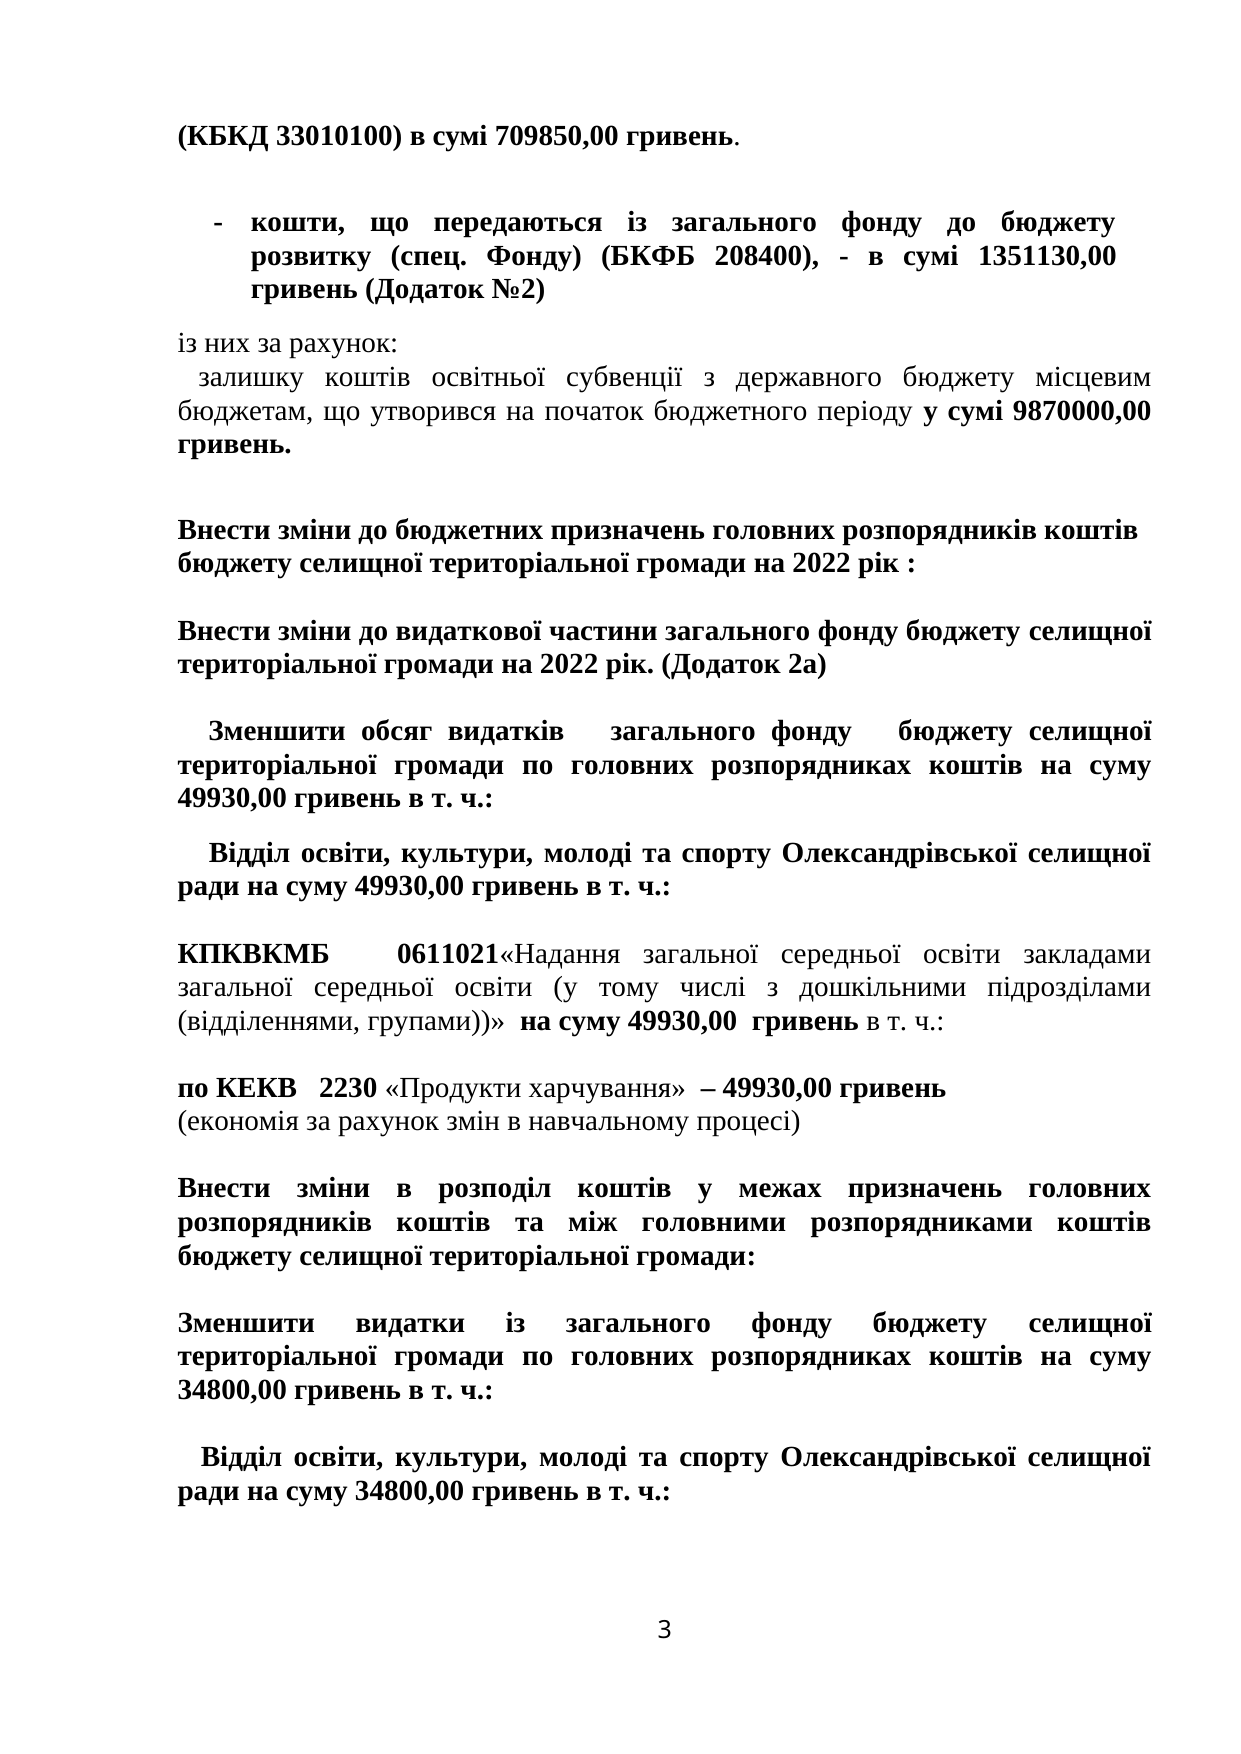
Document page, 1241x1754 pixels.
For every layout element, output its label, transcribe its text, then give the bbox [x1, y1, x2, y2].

text (КБКД 33010100) в сумі 709850,00 гривень. [177, 118, 1152, 152]
text Зменшити обсяг видатків загального фонду бюджету селищної територіальної громади по головних розпорядниках коштів на суму 49930,00 гривень в т. ч.: [177, 713, 1152, 814]
text Внести зміни в розподіл коштів у межах призначень головних розпорядників коштів та між головними розпорядниками коштів бюджету селищної територіальної громади: [177, 1171, 1152, 1271]
text залишку коштів освітньої субвенції з державного бюджету місцевим бюджетам, що утворився на початок бюджетного періоду у сумі 9870000,00 гривень. [177, 359, 1152, 460]
text Внести зміни до видаткової частини загального фонду бюджету селищної територіальної громади на 2022 рік. (Додаток 2а) [177, 613, 1152, 680]
text із них за рахунок: [177, 326, 1152, 359]
text Внести зміни до бюджетних призначень головних розпорядників коштів [177, 512, 1152, 546]
list кошти, що передаються із загального фонду до бюджету розвитку (спец. Фонду) (БКФБ 208400), - в сумі 1351130,00 гривень (Додаток №2) [213, 204, 1116, 305]
text Відділ освіти, культури, молоді та спорту Олександрівської селищної ради на суму 49930,00 гривень в т. ч.: [177, 835, 1152, 902]
text КПКВКМБ 0611021«Надання загальної середньої освіти закладами загальної середньої освіти (у тому числі з дошкільними підрозділами (відділеннями, групами))» на суму 49930,00 гривень в т. ч.: [177, 936, 1152, 1036]
text по КЕКВ 2230 «Продукти харчування» – 49930,00 гривень [177, 1070, 1152, 1103]
text Зменшити видатки із загального фонду бюджету селищної територіальної громади по головних розпорядниках коштів на суму 34800,00 гривень в т. ч.: [177, 1305, 1152, 1405]
text Відділ освіти, культури, молоді та спорту Олександрівської селищної ради на суму 34800,00 гривень в т. ч.: [177, 1439, 1152, 1507]
text бюджету селищної територіальної громади на 2022 рік : [177, 546, 1152, 579]
text (економія за рахунок змін в навчальному процесі) [177, 1103, 1152, 1137]
